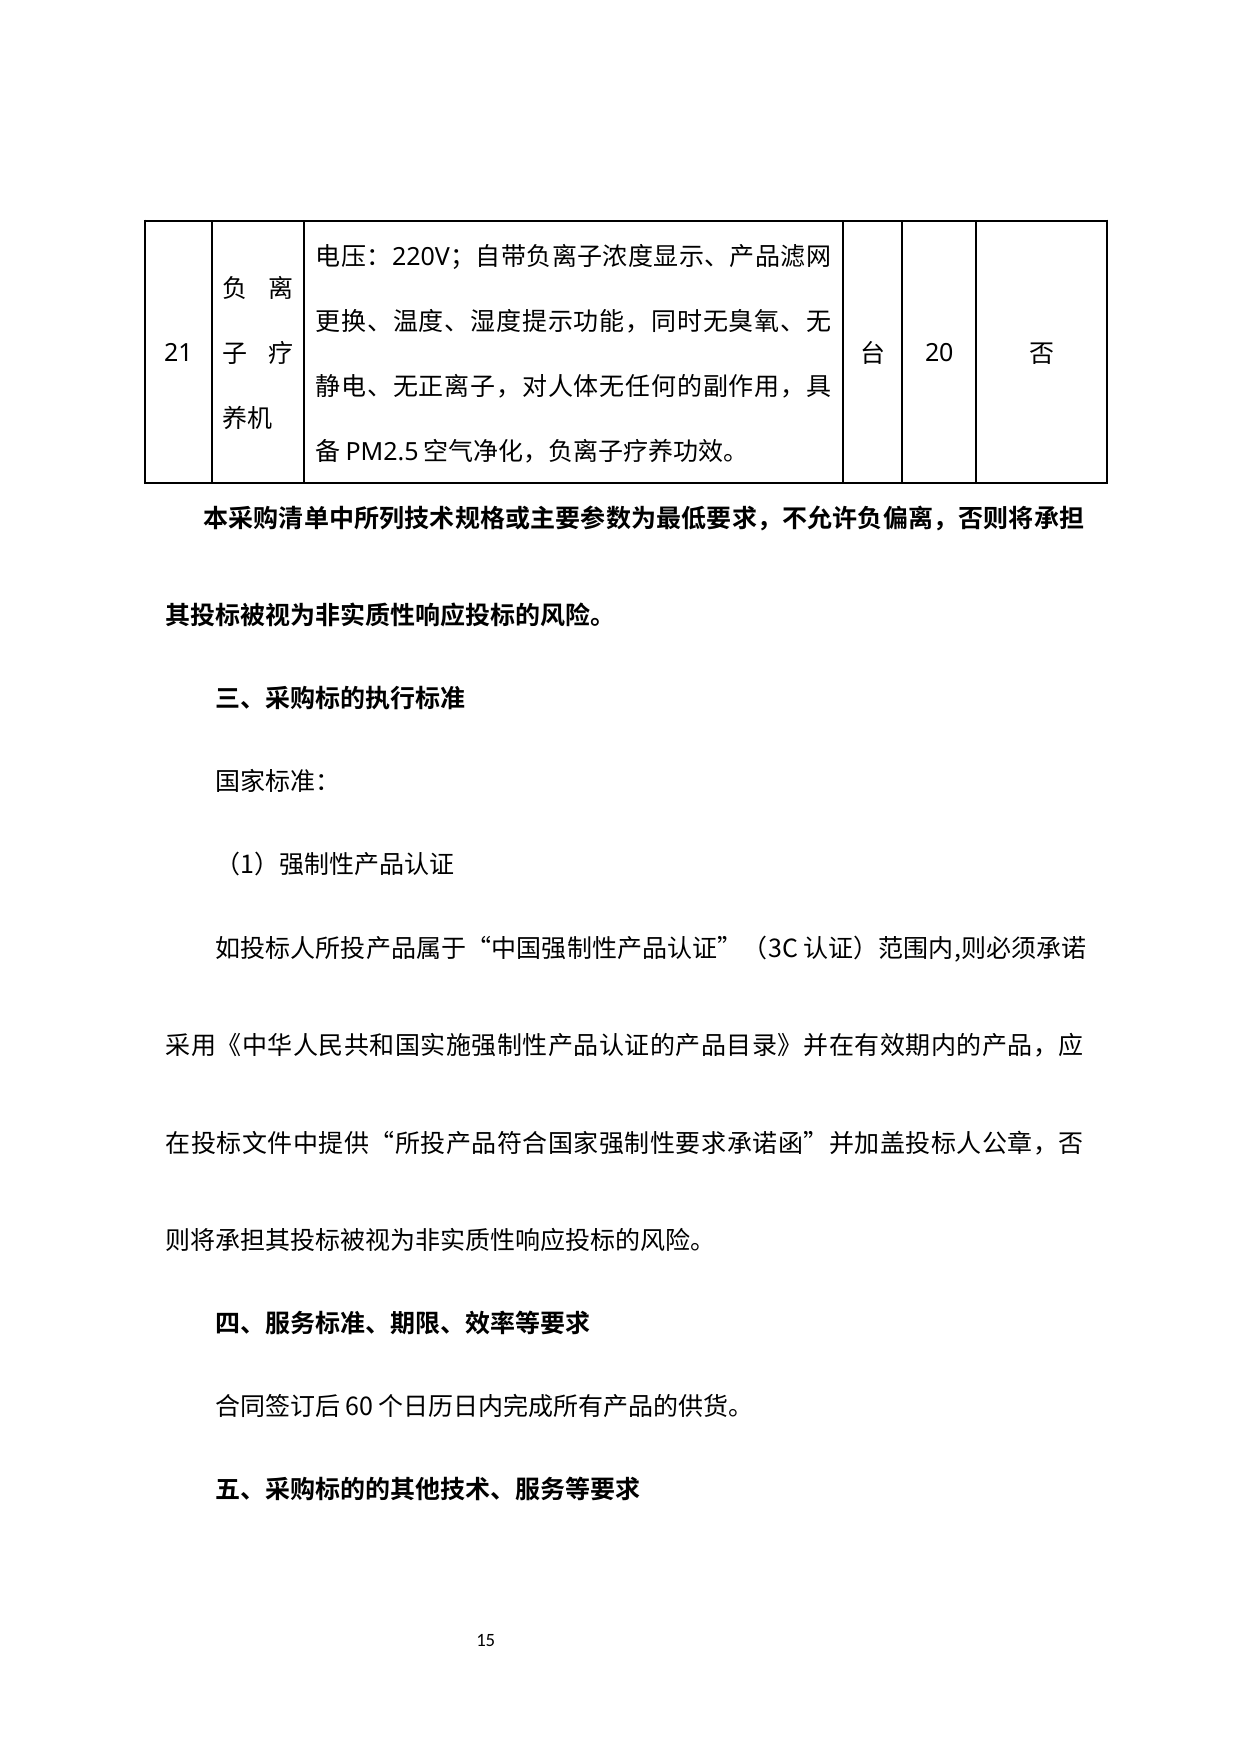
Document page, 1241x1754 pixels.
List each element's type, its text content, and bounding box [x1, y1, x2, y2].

table_cell 负离子疗养机 [213, 222, 303, 482]
text 如投标人所投产品属于“中国强制性产品认证”（3C认证）范围内,则必须承诺采用《中华人民共和国实施强制性产品认证的产品目录》并在有效期内的产品，应在投标文件中提供“所投产品符合国家强制性要求承诺函”并加盖投标人公章，否则将承担其投标被视为非实质性响应投标的风险。 [165, 914, 1087, 1271]
table_cell 否 [977, 222, 1106, 482]
table_cell 台 [844, 222, 901, 482]
text 本采购清单中所列技术规格或主要参数为最低要求，不允许负偏离，否则将承担其投标被视为非实质性响应投标的风险。 [165, 484, 1087, 646]
text 国家标准： [165, 747, 1087, 812]
table_cell 21 [146, 222, 211, 482]
text 三、采购标的执行标准 [165, 664, 1087, 729]
table_cell 20 [903, 222, 975, 482]
table_cell 电压：220V；自带负离子浓度显示、产品滤网更换、温度、湿度提示功能，同时无臭氧、无静电、无正离子，对人体无任何的副作用，具备PM2.5空气净化，负离子疗养功效。 [305, 222, 842, 482]
text （1）强制性产品认证 [165, 831, 1087, 896]
text 五、采购标的的其他技术、服务等要求 [165, 1456, 1087, 1521]
text 合同签订后60个日历日内完成所有产品的供货。 [165, 1372, 1087, 1437]
text 四、服务标准、期限、效率等要求 [165, 1289, 1087, 1354]
